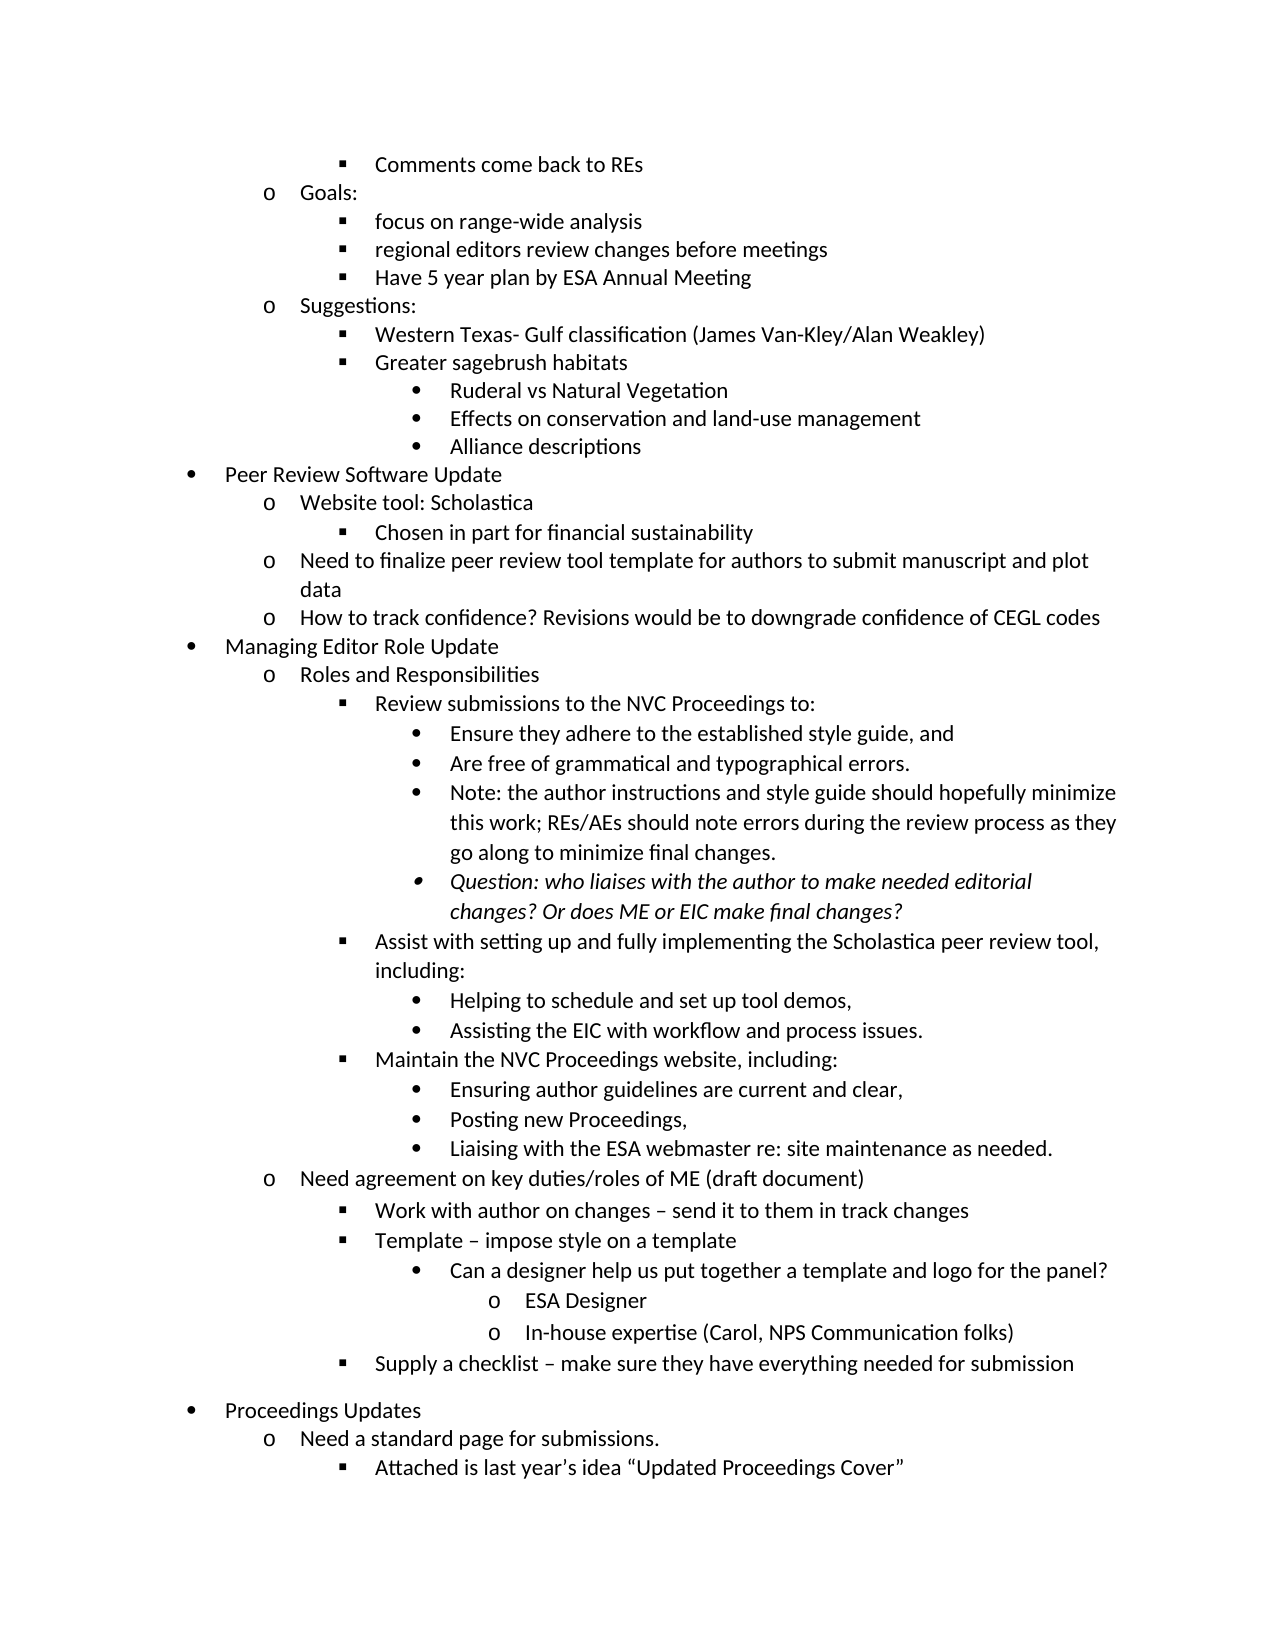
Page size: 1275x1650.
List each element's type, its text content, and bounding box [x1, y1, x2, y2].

list Peer Review Software Update [187, 461, 1125, 488]
list Template – impose style on a template [337, 1226, 1125, 1254]
list Greater sagebrush habitats [337, 348, 1125, 376]
list focus on range-wide analysis [337, 207, 1125, 235]
list Goals: [262, 178, 1125, 207]
list Ruderal vs Natural Vegetation [412, 376, 1125, 404]
list Effects on conservation and land-use management [412, 404, 1125, 432]
list Roles and Responsibilities [262, 660, 1125, 689]
list Supply a checklist – make sure they have everything needed for submission [337, 1349, 1125, 1377]
list Liaising with the ESA webmaster re: site maintenance as needed. [412, 1134, 1125, 1163]
list Western Texas- Gulf classification (James Van-Kley/Alan Weakley) [337, 320, 1125, 348]
list Assisting the EIC with workflow and process issues. [412, 1016, 1125, 1044]
list Website tool: Scholastica [262, 488, 1125, 518]
list Question: who liaises with the author to make needed editorial changes? Or does ME or EIC make final changes? [412, 867, 1125, 925]
list Need agreement on key duties/roles of ME (draft document) [262, 1164, 1125, 1193]
list Proceedings Updates [187, 1396, 1125, 1424]
list Managing Editor Role Update [187, 632, 1125, 660]
list Suggestions: [262, 291, 1125, 320]
list Attached is last year’s idea “Updated Proceedings Cover” [337, 1453, 1125, 1481]
list Need a standard page for submissions. [262, 1424, 1125, 1453]
list How to track confidence? Revisions would be to downgrade confidence of CEGL codes [262, 603, 1125, 632]
list Ensure they adhere to the established style guide, and [412, 719, 1125, 747]
list Chosen in part for financial sustainability [337, 518, 1125, 546]
list ESA Designer [487, 1286, 1125, 1316]
list Work with author on changes – send it to them in track changes [337, 1196, 1125, 1224]
list Maintain the NVC Proceedings website, including: [337, 1046, 1125, 1073]
list Note: the author instructions and style guide should hopefully minimize this work; REs/AEs should note errors during the review process as they go along to minimize final changes. [412, 778, 1125, 866]
list Need to finalize peer review tool template for authors to submit manuscript and plot data [262, 546, 1125, 603]
list Have 5 year plan by ESA Annual Meeting [337, 263, 1125, 291]
list Assist with setting up and fully implementing the Scholastica peer review tool, including: [337, 927, 1125, 984]
list Can a designer help us put together a template and logo for the panel? [412, 1256, 1125, 1284]
list Posting new Proceedings, [412, 1105, 1125, 1133]
list In-house expertise (Carol, NPS Communication folks) [487, 1318, 1125, 1347]
list Helping to schedule and set up tool demos, [412, 986, 1125, 1014]
list Are free of grammatical and typographical errors. [412, 749, 1125, 777]
list regional editors review changes before meetings [337, 235, 1125, 263]
list Review submissions to the NVC Proceedings to: [337, 689, 1125, 717]
list Ensuring author guidelines are current and clear, [412, 1075, 1125, 1103]
list Alliance descriptions [412, 432, 1125, 461]
list Comments come back to REs [337, 150, 1125, 178]
